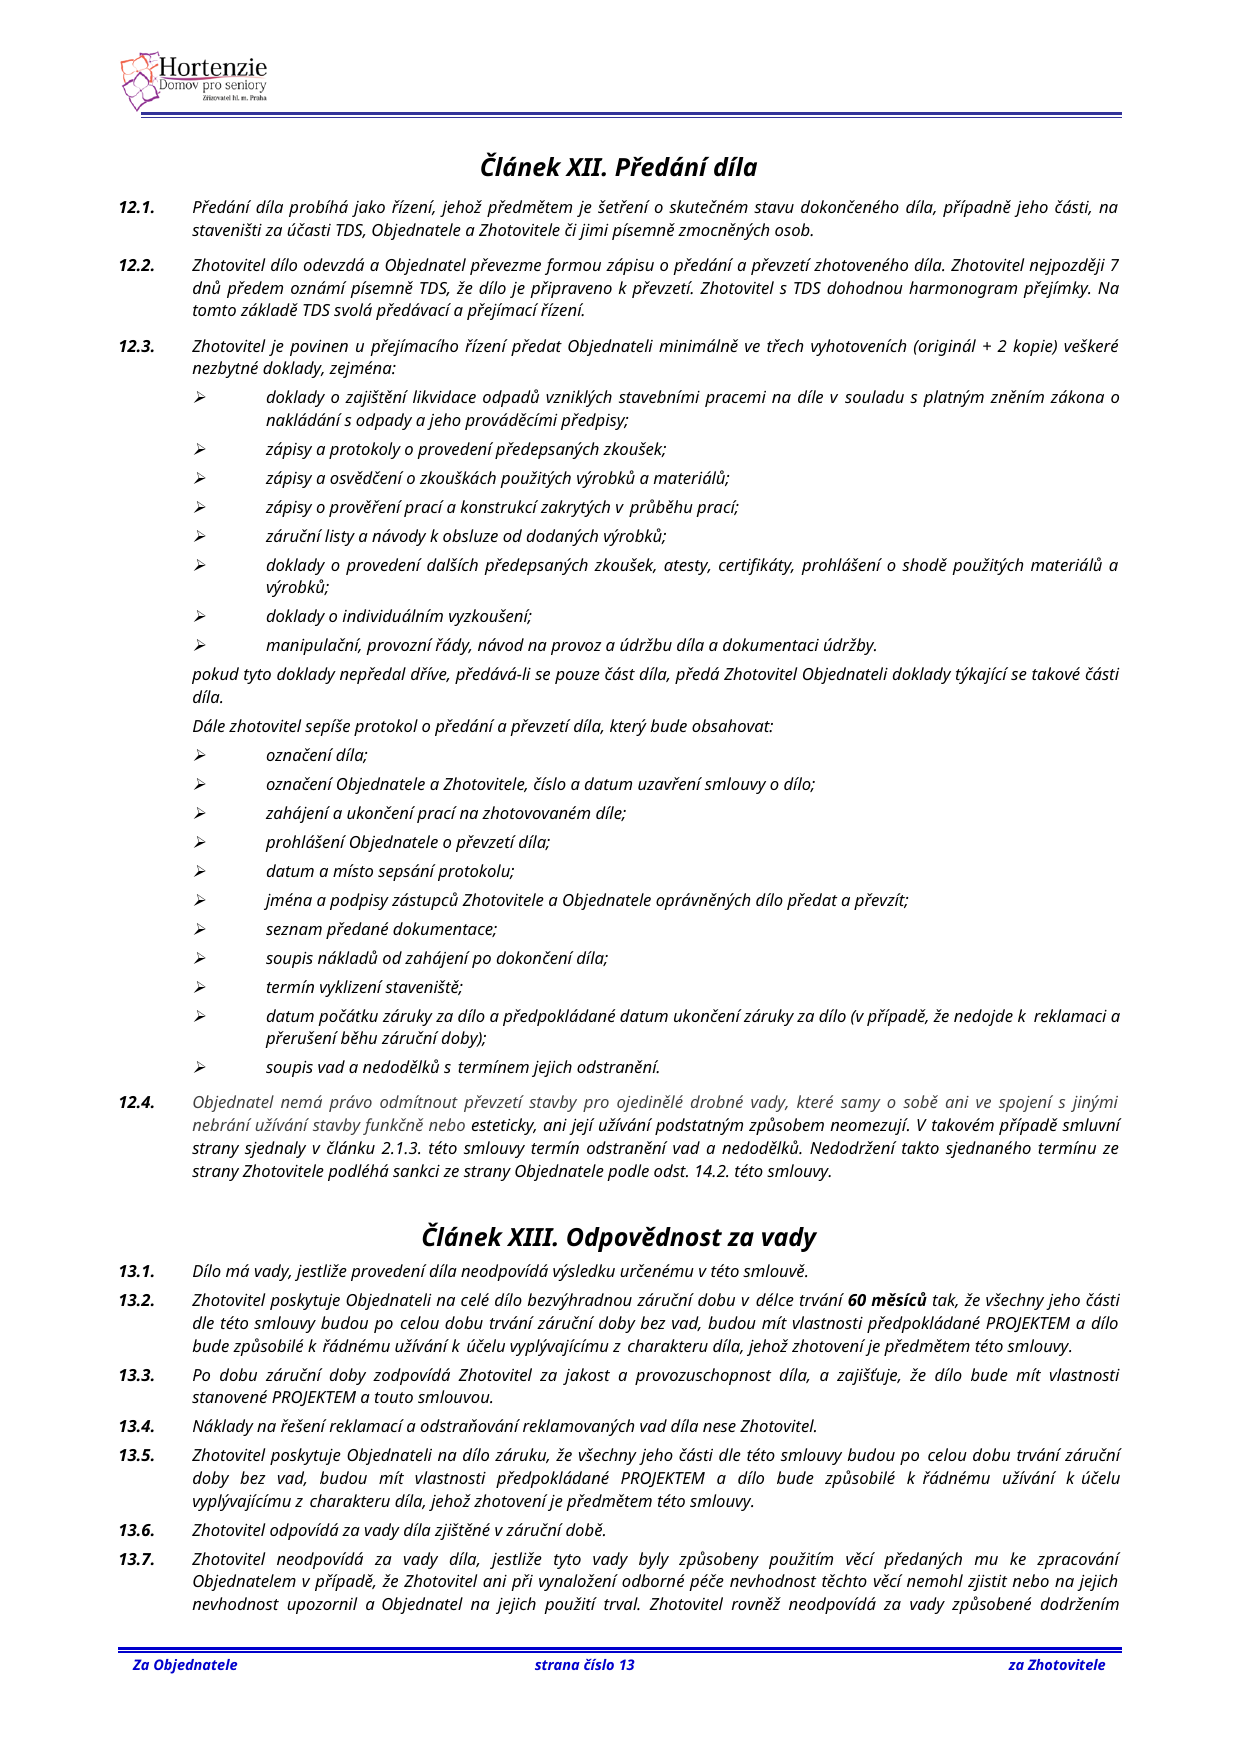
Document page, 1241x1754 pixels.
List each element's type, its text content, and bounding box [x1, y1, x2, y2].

text 12.3. Zhotovitel je povinen u přejímacího řízení předat Objednateli minimálně ve třech vyhotoveních (originál + 2 kopie) veškeré nezbytné doklady, zejména: [118, 334, 1122, 380]
list Náklady na řešení reklamací a odstraňování reklamovaných vad díla nese Zhotovitel. [118, 1415, 1122, 1437]
text 12.4. Objednatel nemá právo odmítnout převzetí stavby pro ojedinělé drobné vady, které samy o sobě ani ve spojení s jinými nebrání užívání stavby funkčně nebo esteticky, ani její užívání podstatným způsobem neomezují. V takovém případě smluvní strany sjednaly v článku 2.1.3. této smlouvy termín odstranění vad a nedodělků. Nedodržení takto sjednaného termínu ze strany Zhotovitele podléhá sankci ze strany Objednatele podle odst. 14.2. této smlouvy. [118, 1091, 1122, 1182]
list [118, 1547, 1122, 1615]
list zápisy a protokoly o provedení předepsaných zkoušek; [192, 438, 1122, 460]
list doklady o individuálním vyzkoušení; [192, 605, 1122, 628]
list datum počátku záruky za dílo a předpokládané datum ukončení záruky za dílo (v případě, že nedojde k reklamaci a přerušení běhu záruční doby); [192, 1004, 1122, 1050]
list Zhotovitel poskytuje Objednateli na dílo záruku, že všechny jeho části dle této smlouvy budou po celou dobu trvání záruční doby bez vad, budou mít vlastnosti předpokládané PROJEKTEM a dílo bude způsobilé k řádnému užívání k účelu vyplývajícímu z charakteru díla, jehož zhotovení je předmětem této smlouvy. [118, 1444, 1122, 1512]
list označení Objednatele a Zhotovitele, číslo a datum uzavření smlouvy o dílo; [192, 773, 1122, 795]
list doklady o zajištění likvidace odpadů vzniklých stavebními pracemi na díle v souladu s platným zněním zákona o nakládání s odpady a jeho prováděcími předpisy; [192, 386, 1122, 431]
text 12.1. Předání díla probíhá jako řízení, jehož předmětem je šetření o skutečném stavu dokončeného díla, případně jeho části, na staveništi za účasti TDS, Objednatele a Zhotovitele či jimi písemně zmocněných osob. [118, 196, 1122, 241]
list jména a podpisy zástupců Zhotovitele a Objednatele oprávněných dílo předat a převzít; [192, 888, 1122, 911]
picture [118, 50, 267, 112]
text 12.2. Zhotovitel dílo odevzdá a Objednatel převezme formou zápisu o předání a převzetí zhotoveného díla. Zhotovitel nejpozději 7 dnů předem oznámí písemně TDS, že dílo je připraveno k převzetí. Zhotovitel s TDS dohodnou harmonogram přejímky. Na tomto základě TDS svolá předávací a přejímací řízení. [118, 254, 1122, 322]
text Dále zhotovitel sepíše protokol o předání a převzetí díla, který bude obsahovat: [192, 715, 1122, 737]
list Zhotovitel odpovídá za vady díla zjištěné v záruční době. [118, 1518, 1122, 1541]
list Dílo má vady, jestliže provedení díla neodpovídá výsledku určenému v této smlouvě. [118, 1260, 1122, 1282]
list Zhotovitel poskytuje Objednateli na celé dílo bezvýhradnou záruční dobu v délce trvání 60 měsíců tak, že všechny jeho části dle této smlouvy budou po celou dobu trvání záruční doby bez vad, budou mít vlastnosti předpokládané PROJEKTEM a dílo bude způsobilé k řádnému užívání k účelu vyplývajícímu z charakteru díla, jehož zhotovení je předmětem této smlouvy. [118, 1289, 1122, 1357]
list Po dobu záruční doby zodpovídá Zhotovitel za jakost a provozuschopnost díla, a zajišťuje, že dílo bude mít vlastnosti stanovené PROJEKTEM a touto smlouvou. [118, 1363, 1122, 1408]
list zápisy a osvědčení o zkouškách použitých výrobků a materiálů; [192, 467, 1122, 489]
list seznam předané dokumentace; [192, 917, 1122, 940]
list soupis nákladů od zahájení po dokončení díla; [192, 946, 1122, 969]
list záruční listy a návody k obsluze od dodaných výrobků; [192, 524, 1122, 547]
text pokud tyto doklady nepředal dříve, předává-li se pouze část díla, předá Zhotovitel Objednateli doklady týkající se takové části díla. [192, 663, 1122, 708]
list prohlášení Objednatele o převzetí díla; [192, 831, 1122, 853]
text Článek XII. Předání díla [118, 149, 1122, 183]
list doklady o provedení dalších předepsaných zkoušek, atesty, certifikáty, prohlášení o shodě použitých materiálů a výrobků; [192, 553, 1122, 599]
list soupis vad a nedodělků s termínem jejich odstranění. [192, 1056, 1122, 1079]
list zápisy o prověření prací a konstrukcí zakrytých v průběhu prací; [192, 496, 1122, 518]
list zahájení a ukončení prací na zhotovovaném díle; [192, 802, 1122, 824]
list označení díla; [192, 744, 1122, 766]
list manipulační, provozní řády, návod na provoz a údržbu díla a dokumentaci údržby. [192, 634, 1122, 657]
text Článek XIII. Odpovědnost za vady [118, 1219, 1122, 1253]
list datum a místo sepsání protokolu; [192, 859, 1122, 882]
list termín vyklizení staveniště; [192, 975, 1122, 998]
